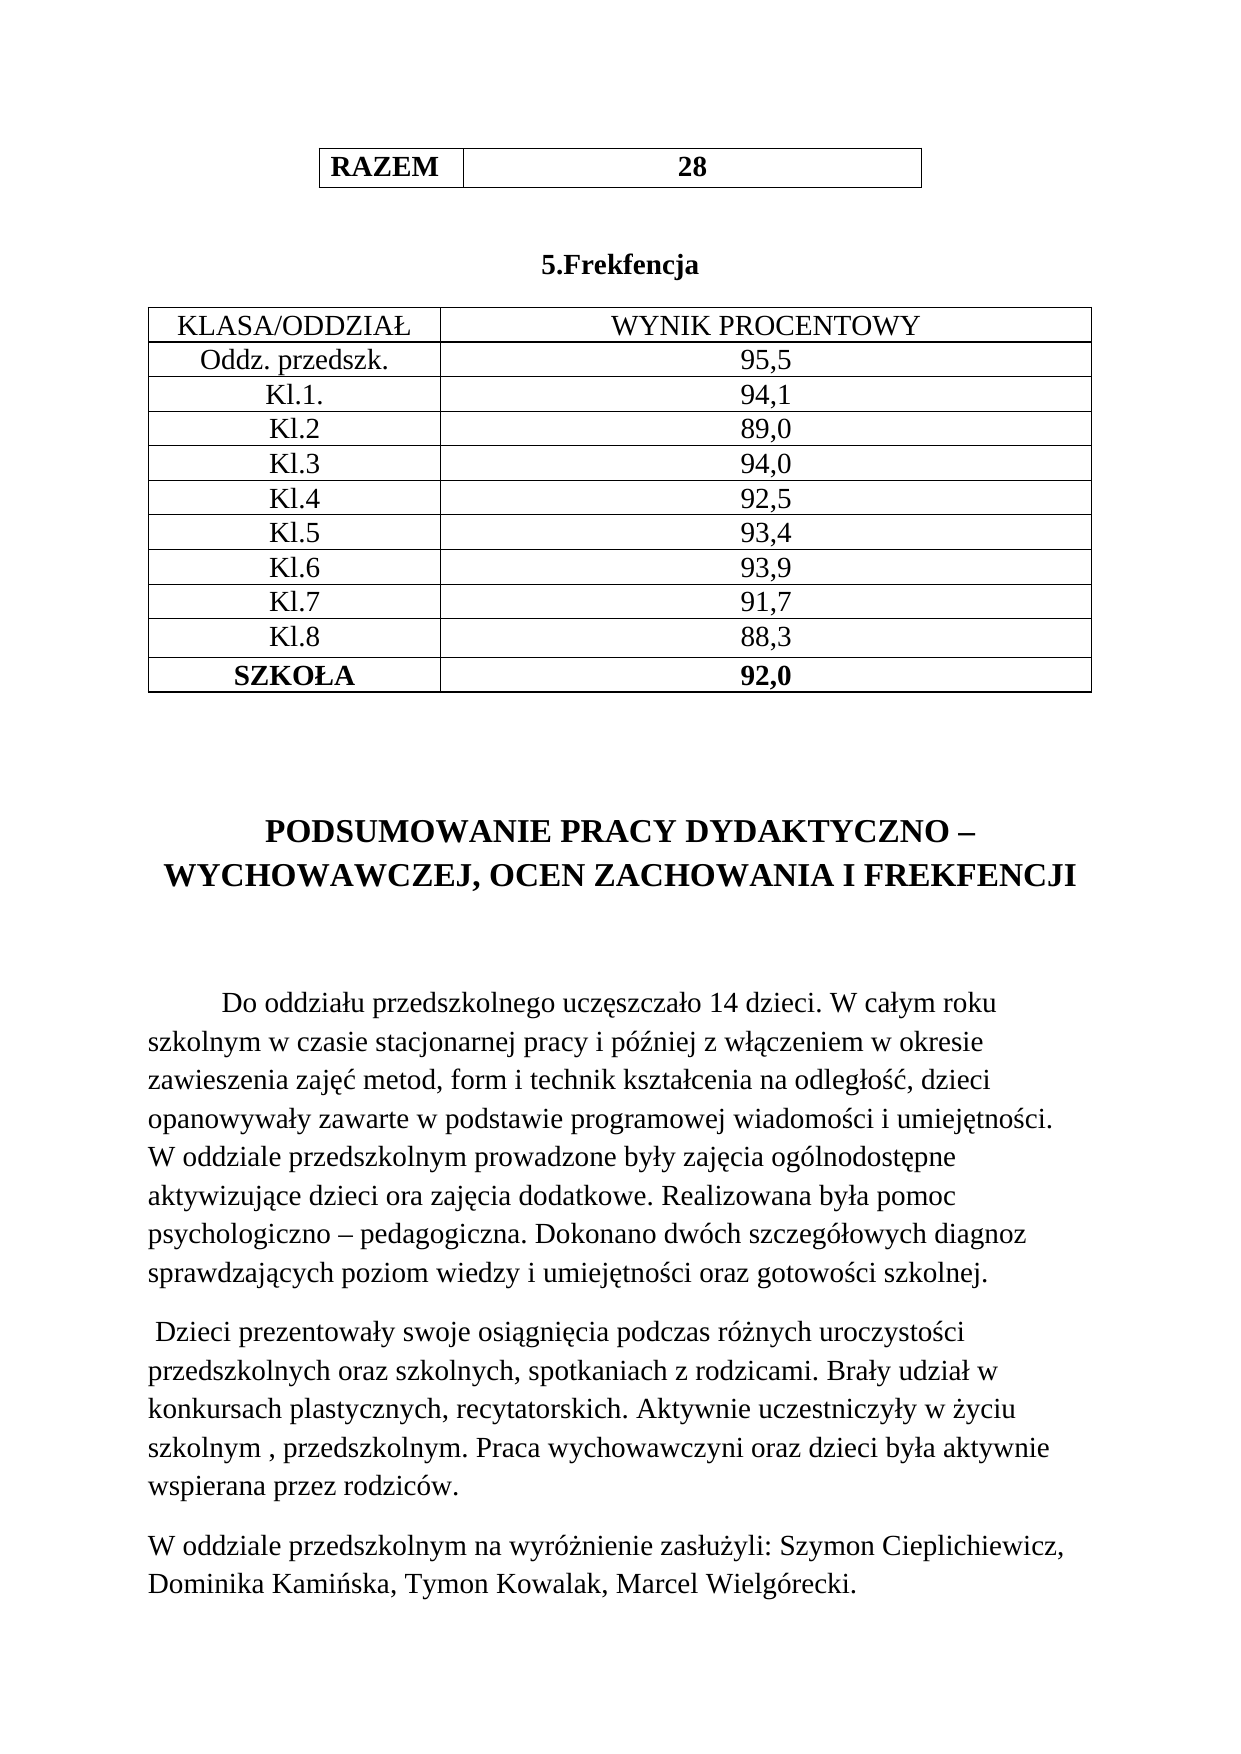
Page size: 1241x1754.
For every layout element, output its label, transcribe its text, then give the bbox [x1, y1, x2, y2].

text Do oddziału przedszkolnego uczęszczało 14 dzieci. W całym roku szkolnym w czasie stacjonarnej pracy i później z włączeniem w okresie zawieszenia zajęć metod, form i technik kształcenia na odległość, dzieci opanowywały zawarte w podstawie programowej wiadomości i umiejętności. W oddziale przedszkolnym prowadzone były zajęcia ogólnodostępne aktywizujące dzieci ora zajęcia dodatkowe. Realizowana była pomoc psychologiczno – pedagogiczna. Dokonano dwóch szczegółowych diagnoz sprawdzających poziom wiedzy i umiejętności oraz gotowości szkolnej. [148, 985, 1093, 1288]
table_header WYNIK PROCENTOWY [441, 308, 1091, 341]
table_cell Kl.4 [149, 481, 440, 514]
table_cell Kl.8 [149, 619, 440, 657]
table_header KLASA/ODDZIAŁ [149, 308, 440, 341]
table_cell Kl.7 [149, 585, 440, 618]
table_cell Kl.6 [149, 550, 440, 583]
table_cell 92,0 [441, 658, 1091, 691]
table_cell 94,0 [441, 446, 1091, 480]
text 5.Frekfencja [148, 247, 1093, 281]
table_cell SZKOŁA [149, 658, 440, 691]
table_cell RAZEM [320, 149, 463, 187]
text PODSUMOWANIE PRACY DYDAKTYCZNO – WYCHOWAWCZEJ, OCEN ZACHOWANIA I FREKFENCJI [148, 811, 1093, 894]
table_cell 93,9 [441, 550, 1091, 583]
table_cell Kl.3 [149, 446, 440, 480]
table_cell 88,3 [441, 619, 1091, 657]
table_cell 92,5 [441, 481, 1091, 514]
table_cell 93,4 [441, 515, 1091, 549]
table_cell 94,1 [441, 377, 1091, 411]
table_cell Kl.5 [149, 515, 440, 549]
text Dzieci prezentowały swoje osiągnięcia podczas różnych uroczystości przedszkolnych oraz szkolnych, spotkaniach z rodzicami. Brały udział w konkursach plastycznych, recytatorskich. Aktywnie uczestniczyły w życiu szkolnym , przedszkolnym. Praca wychowawczyni oraz dzieci była aktywnie wspierana przez rodziców. [148, 1314, 1093, 1502]
table_cell Kl.2 [149, 412, 440, 445]
table_cell 91,7 [441, 585, 1091, 618]
table_cell 89,0 [441, 412, 1091, 445]
table_cell 95,5 [441, 343, 1091, 376]
table_cell Kl.1. [149, 377, 440, 411]
text W oddziale przedszkolnym na wyróżnienie zasłużyli: Szymon Cieplichiewicz, Dominika Kamińska, Tymon Kowalak, Marcel Wielgórecki. [148, 1528, 1093, 1600]
table_cell 28 [464, 149, 921, 187]
table_cell Oddz. przedszk. [149, 343, 440, 376]
